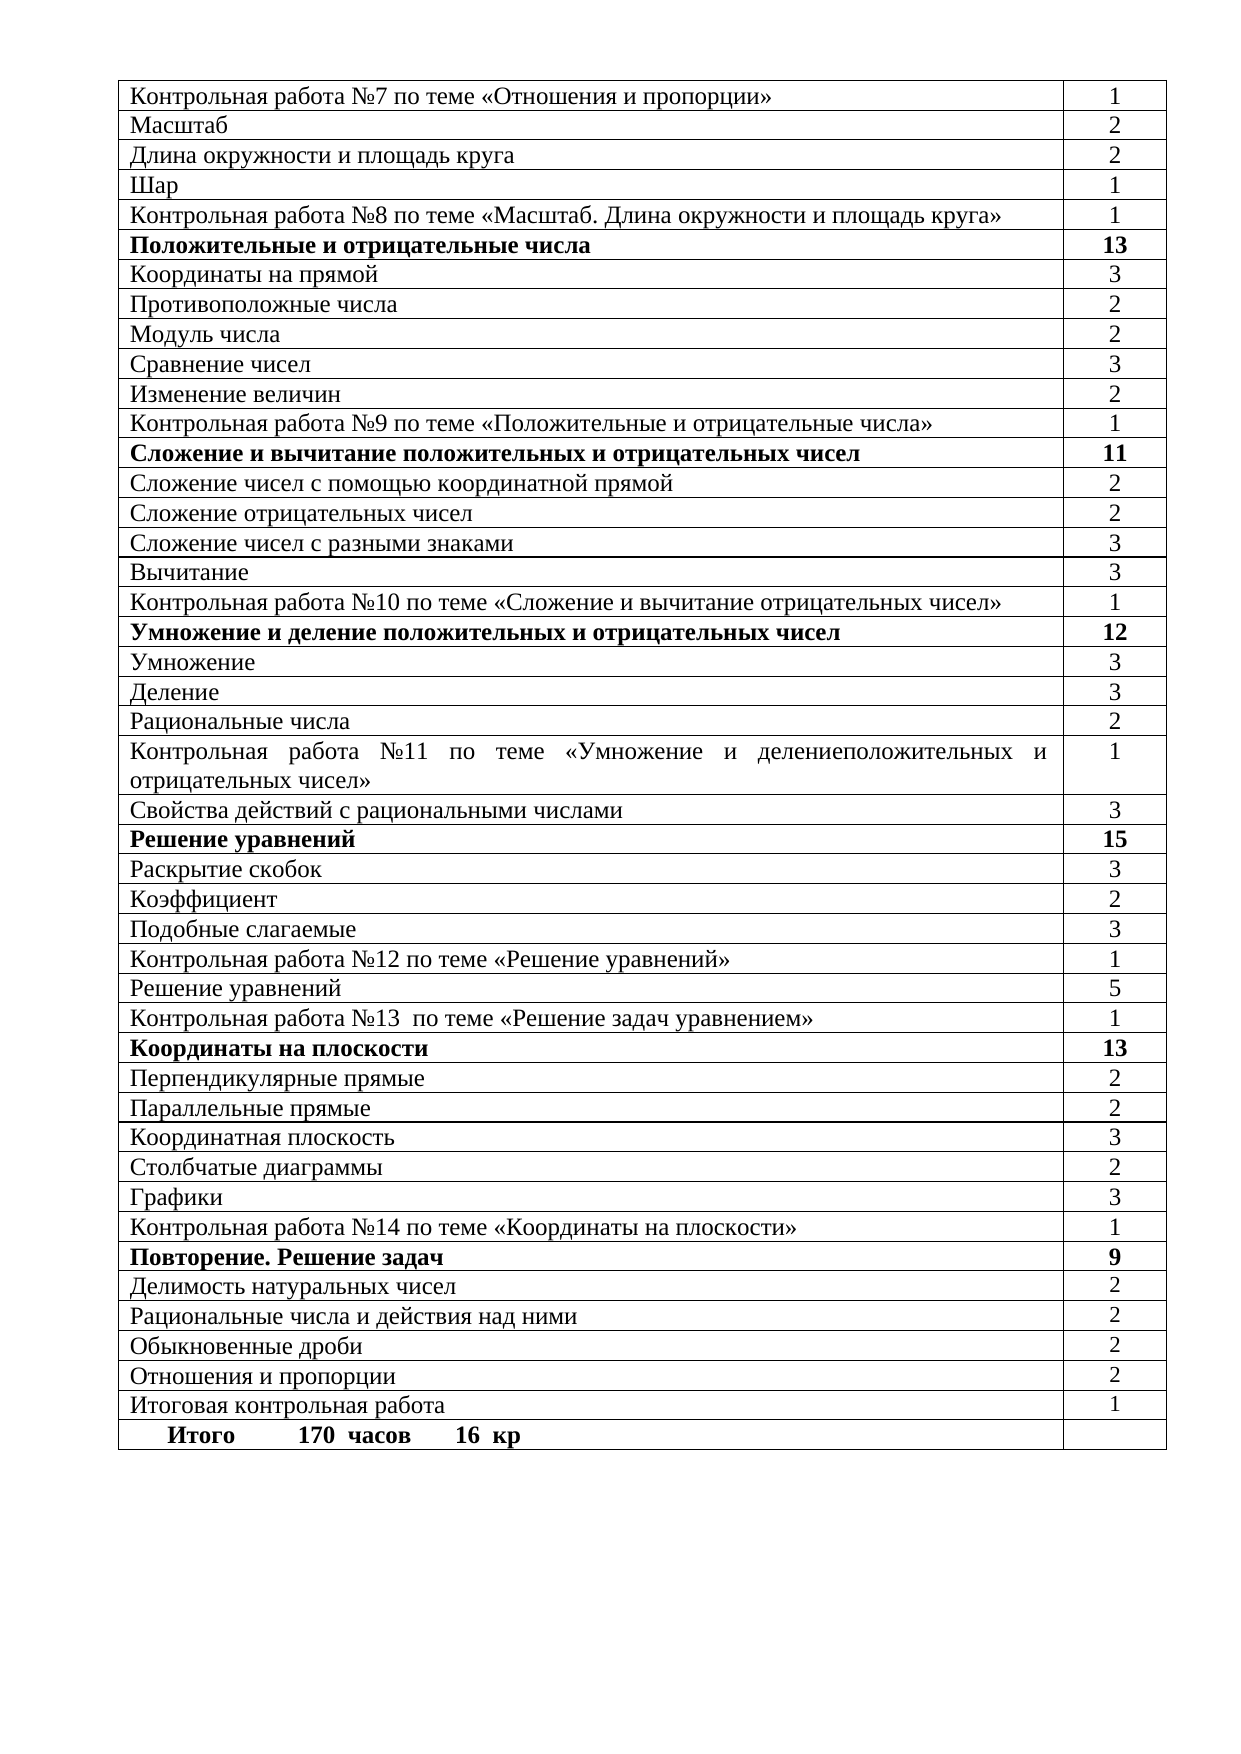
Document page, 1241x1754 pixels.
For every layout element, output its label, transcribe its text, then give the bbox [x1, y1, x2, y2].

table_cell 2 [1064, 1152, 1166, 1181]
table_cell 3 [1064, 1182, 1166, 1211]
table_cell Контрольная работа №11 по теме «Умножение и делениеположительных и отрицательных чисел» [119, 736, 1063, 794]
table_cell Модуль числа [119, 319, 1063, 348]
table_cell 3 [1064, 558, 1166, 586]
table_cell 2 [1064, 1301, 1166, 1330]
table_cell 1 [1064, 736, 1166, 794]
table_cell 2 [1064, 1271, 1166, 1300]
table_cell Изменение величин [119, 379, 1063, 407]
table_cell Сложение чисел с помощью координатной прямой [119, 468, 1063, 497]
table_cell 12 [1064, 617, 1166, 646]
table_cell 9 [1064, 1242, 1166, 1270]
table_cell Коэффициент [119, 884, 1063, 913]
table_cell 1 [1064, 1212, 1166, 1241]
table_cell Контрольная работа №10 по теме «Сложение и вычитание отрицательных чисел» [119, 587, 1063, 616]
table_cell 1 [1064, 1003, 1166, 1032]
table_cell Решение уравнений [119, 825, 1063, 853]
table_cell 2 [1064, 379, 1166, 407]
table_cell 1 [1064, 944, 1166, 972]
table_cell Длина окружности и площадь круга [119, 140, 1063, 169]
table_cell Решение уравнений [119, 974, 1063, 1002]
table_cell 3 [1064, 914, 1166, 943]
table_cell Умножение [119, 647, 1063, 676]
table_cell Контрольная работа №14 по теме «Координаты на плоскости» [119, 1212, 1063, 1241]
table_cell Подобные слагаемые [119, 914, 1063, 943]
table_cell 1 [1064, 1391, 1166, 1419]
table_cell Сложение и вычитание положительных и отрицательных чисел [119, 438, 1063, 467]
table_cell 1 [1064, 587, 1166, 616]
table_cell Шар [119, 170, 1063, 199]
table_cell Отношения и пропорции [119, 1361, 1063, 1389]
table_cell Сложение отрицательных чисел [119, 498, 1063, 527]
table_cell Контрольная работа №13 по теме «Решение задач уравнением» [119, 1003, 1063, 1032]
table_cell Сравнение чисел [119, 349, 1063, 378]
table_cell Рациональные числа и действия над ними [119, 1301, 1063, 1330]
table_cell 2 [1064, 1331, 1166, 1360]
table_cell Контрольная работа №8 по теме «Масштаб. Длина окружности и площадь круга» [119, 200, 1063, 229]
table_cell Итого 170 часов 16 кр [119, 1420, 1063, 1449]
table_cell 1 [1064, 200, 1166, 229]
table_cell 2 [1064, 498, 1166, 527]
table_cell Обыкновенные дроби [119, 1331, 1063, 1360]
table_cell 3 [1064, 1123, 1166, 1151]
table_cell 3 [1064, 677, 1166, 705]
table_cell 3 [1064, 528, 1166, 556]
table_cell 15 [1064, 825, 1166, 853]
table_cell 2 [1064, 706, 1166, 735]
table_cell 2 [1064, 1361, 1166, 1389]
table_cell 5 [1064, 974, 1166, 1002]
table_cell 2 [1064, 289, 1166, 318]
table_cell Контрольная работа №9 по теме «Положительные и отрицательные числа» [119, 409, 1063, 437]
table_cell Столбчатые диаграммы [119, 1152, 1063, 1181]
table_cell Раскрытие скобок [119, 854, 1063, 883]
table_cell 1 [1064, 81, 1166, 109]
table_cell Координаты на плоскости [119, 1033, 1063, 1062]
table_cell Перпендикулярные прямые [119, 1063, 1063, 1092]
table_cell 2 [1064, 319, 1166, 348]
table_cell 1 [1064, 409, 1166, 437]
table_cell 3 [1064, 795, 1166, 823]
table_cell Контрольная работа №7 по теме «Отношения и пропорции» [119, 81, 1063, 109]
table_cell Делимость натуральных чисел [119, 1271, 1063, 1300]
table_cell Сложение чисел с разными знаками [119, 528, 1063, 556]
table_cell 11 [1064, 438, 1166, 467]
table_cell 2 [1064, 1063, 1166, 1092]
table_cell 2 [1064, 468, 1166, 497]
table_cell 2 [1064, 111, 1166, 139]
table_cell Противоположные числа [119, 289, 1063, 318]
table_cell 3 [1064, 647, 1166, 676]
table_cell 2 [1064, 884, 1166, 913]
table_cell 2 [1064, 1093, 1166, 1121]
table_cell Деление [119, 677, 1063, 705]
table_cell [1064, 1420, 1166, 1449]
table_cell Итоговая контрольная работа [119, 1391, 1063, 1419]
table_cell Контрольная работа №12 по теме «Решение уравнений» [119, 944, 1063, 972]
table_cell Координатная плоскость [119, 1123, 1063, 1151]
table_cell Координаты на прямой [119, 260, 1063, 288]
table_cell 13 [1064, 1033, 1166, 1062]
table_cell 2 [1064, 140, 1166, 169]
table_cell Вычитание [119, 558, 1063, 586]
table_cell 1 [1064, 170, 1166, 199]
table_cell 3 [1064, 349, 1166, 378]
table_cell Параллельные прямые [119, 1093, 1063, 1121]
table_cell 3 [1064, 260, 1166, 288]
table_cell Рациональные числа [119, 706, 1063, 735]
table_cell Графики [119, 1182, 1063, 1211]
table_cell Умножение и деление положительных и отрицательных чисел [119, 617, 1063, 646]
table_cell 13 [1064, 230, 1166, 258]
table_cell Повторение. Решение задач [119, 1242, 1063, 1270]
table_cell Масштаб [119, 111, 1063, 139]
table_cell 3 [1064, 854, 1166, 883]
table_cell Положительные и отрицательные числа [119, 230, 1063, 258]
table_cell Свойства действий с рациональными числами [119, 795, 1063, 823]
